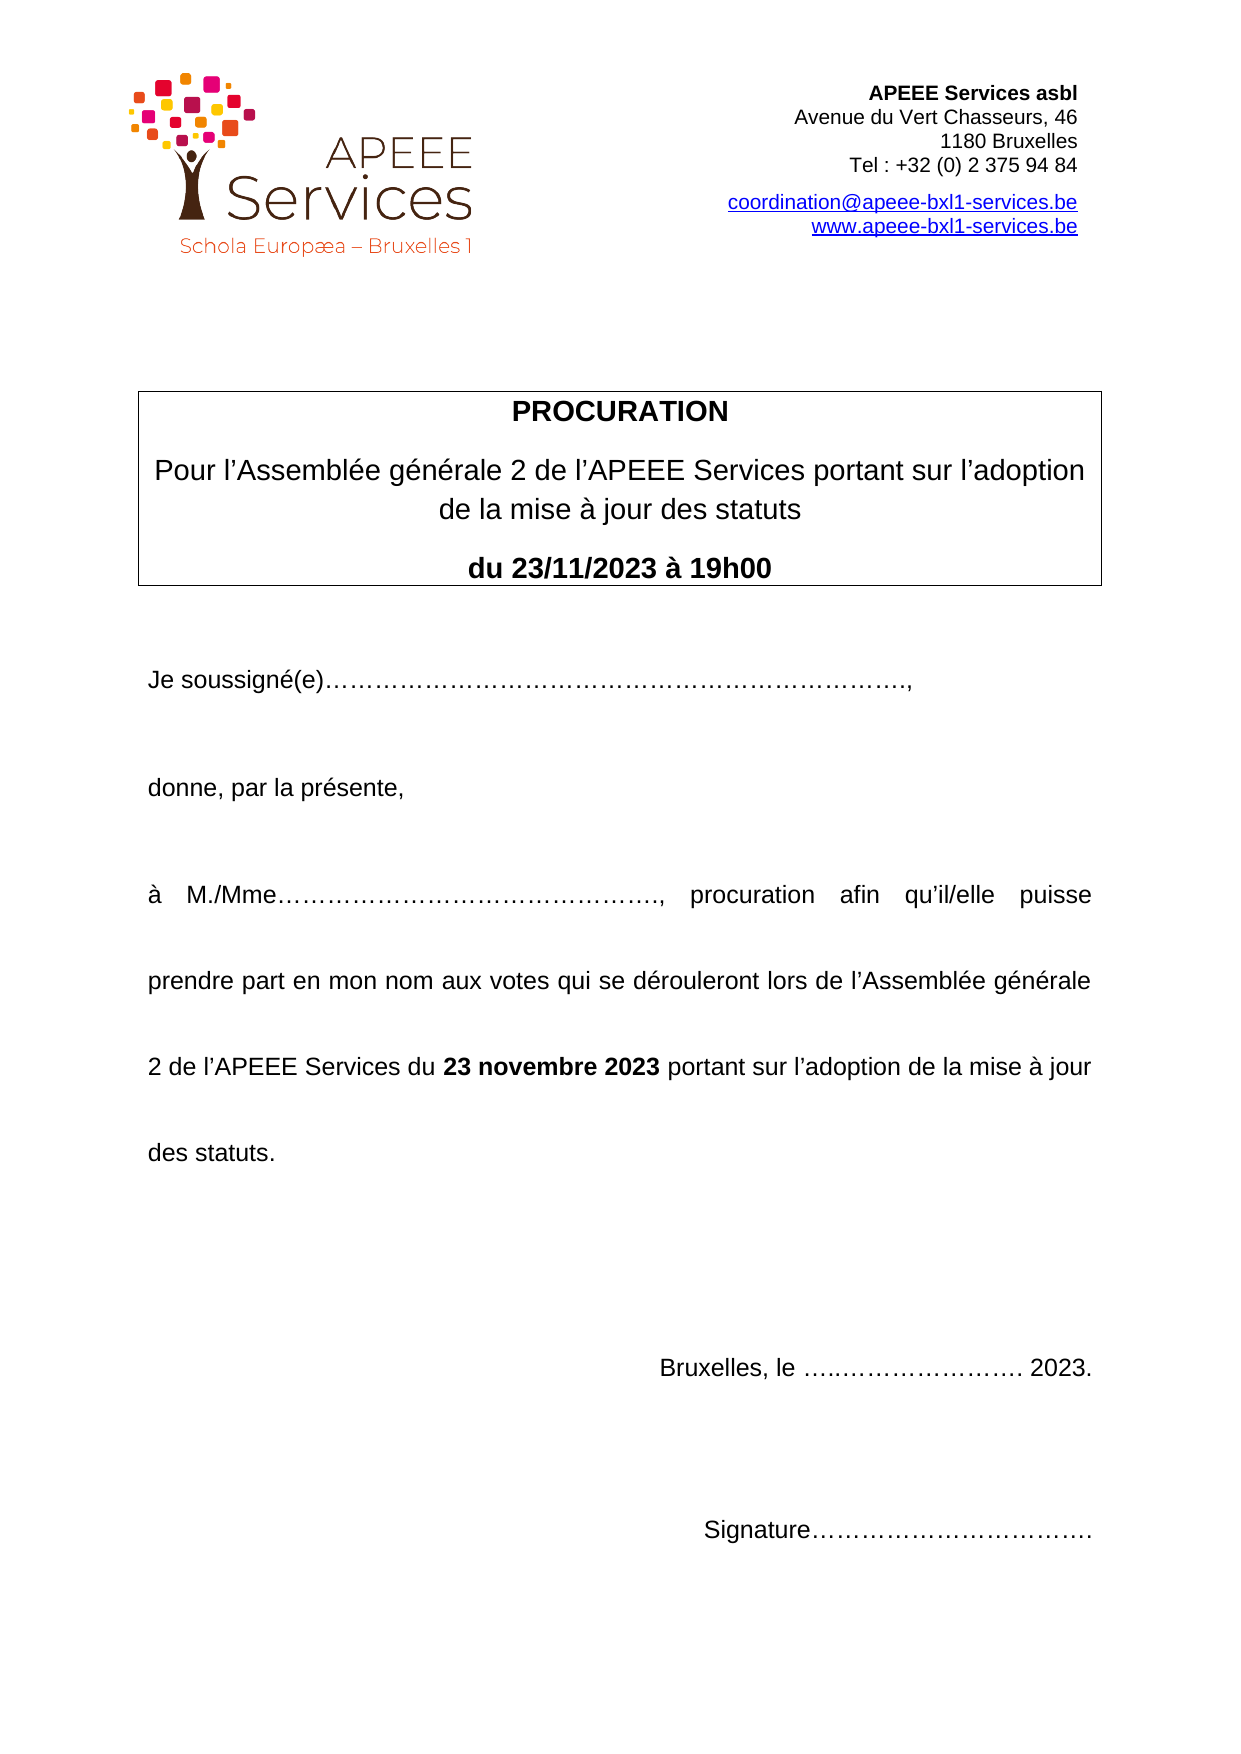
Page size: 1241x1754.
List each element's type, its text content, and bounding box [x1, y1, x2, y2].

text Je soussigné(e)……………………………………………………………., [148, 666, 1093, 694]
text à M./Mme………………………………………., procuration afin qu’il/elle puisse prendre part en mon nom aux votes qui se dérouleront lors de l’Assemblée générale 2 de l’APEEE Services du 23 novembre 2023 portant sur l’adoption de la mise à jour des statuts. [148, 880, 1093, 1167]
text du 23/11/2023 à 19h00 [139, 548, 1101, 585]
text PROCURATION [139, 392, 1101, 427]
picture [128, 73, 472, 257]
text Pour l’Assemblée générale 2 de l’APEEE Services portant sur l’adoption de la mise à jour des statuts [139, 450, 1101, 525]
text Signature……………………………. [148, 1515, 1093, 1543]
text donne, par la présente, [148, 773, 1093, 801]
text Bruxelles, le …..…………………. 2023. [148, 1353, 1093, 1382]
